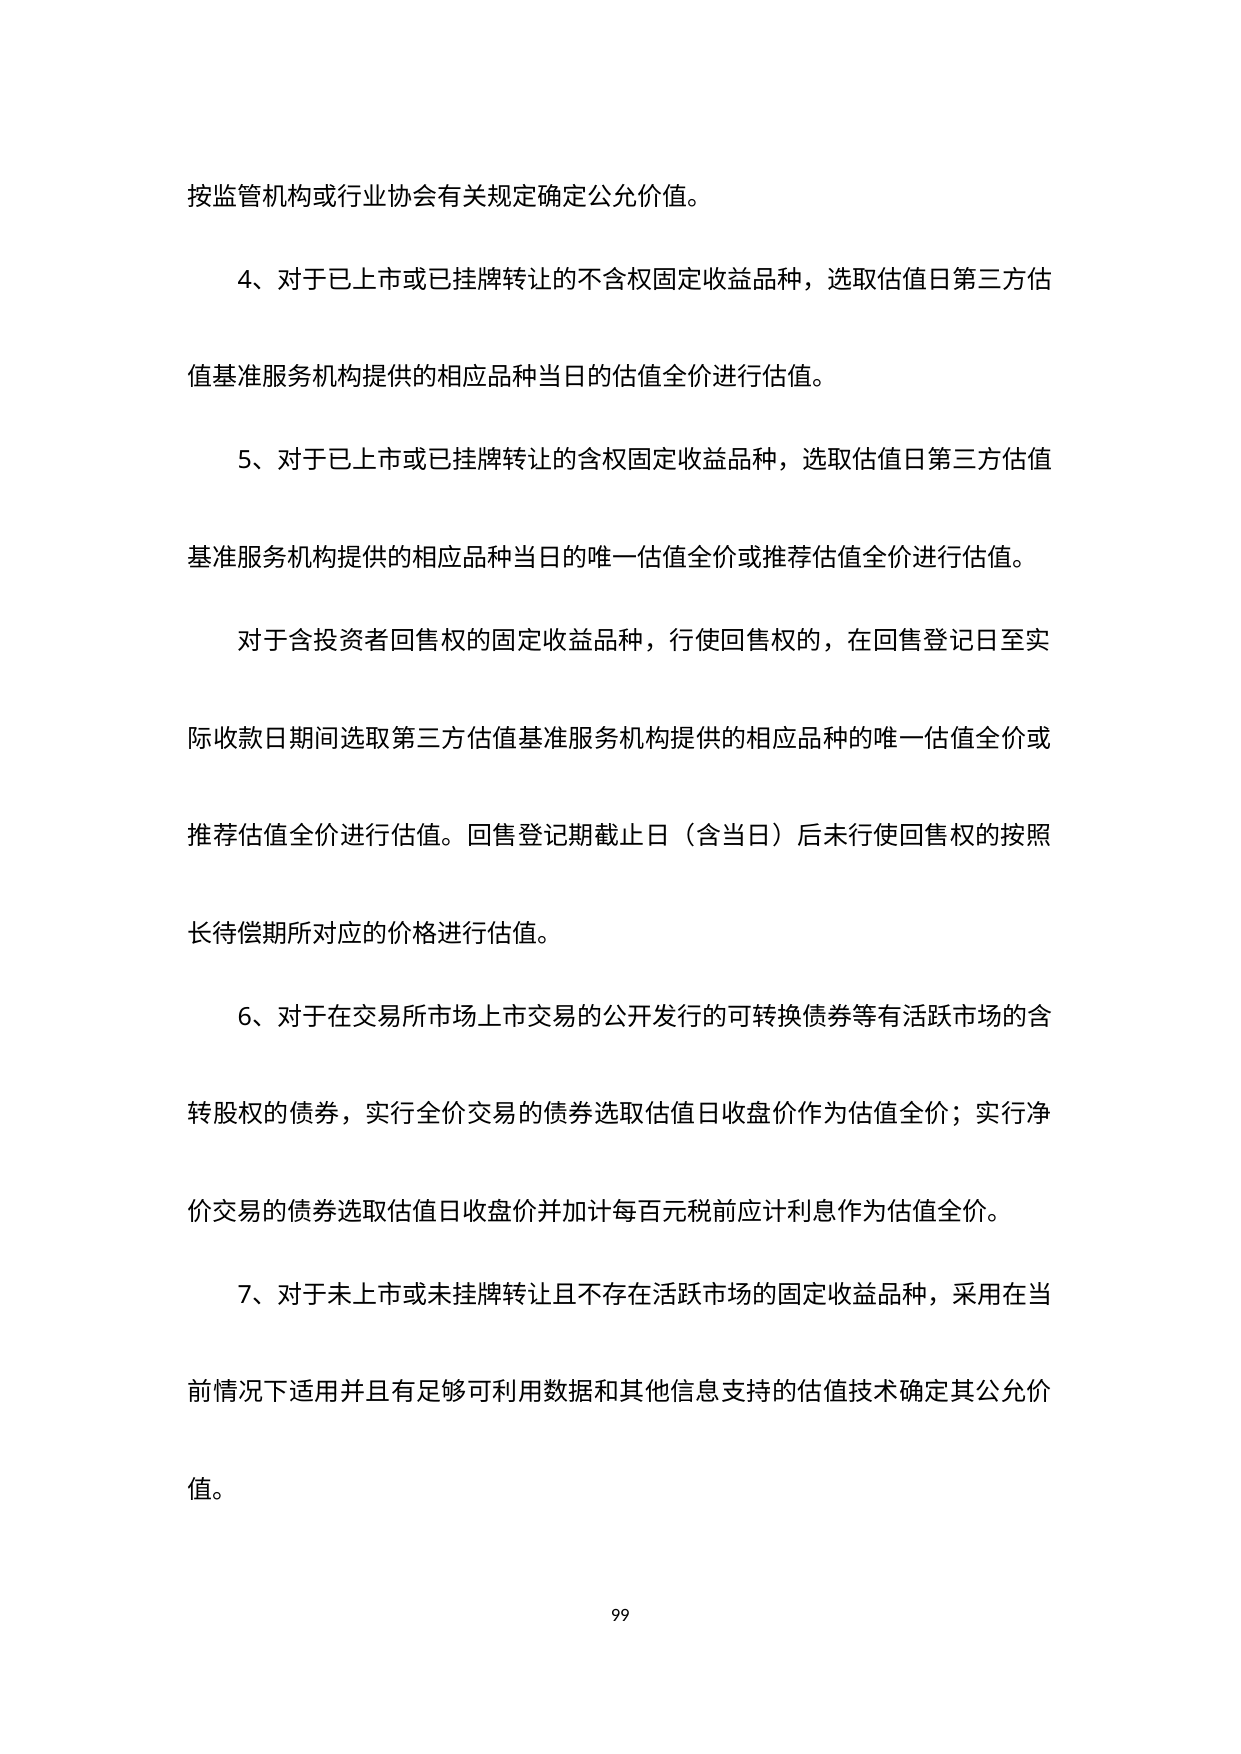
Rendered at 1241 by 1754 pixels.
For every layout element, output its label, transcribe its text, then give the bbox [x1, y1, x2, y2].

text 对于含投资者回售权的固定收益品种，行使回售权的，在回售登记日至实际收款日期间选取第三方估值基准服务机构提供的相应品种的唯一估值全价或推荐估值全价进行估值。回售登记期截止日（含当日）后未行使回售权的按照长待偿期所对应的价格进行估值。 [187, 606, 1053, 964]
text 5、对于已上市或已挂牌转让的含权固定收益品种，选取估值日第三方估值基准服务机构提供的相应品种当日的唯一估值全价或推荐估值全价进行估值。 [187, 426, 1053, 588]
text 6、对于在交易所市场上市交易的公开发行的可转换债券等有活跃市场的含转股权的债券，实行全价交易的债券选取估值日收盘价作为估值全价；实行净价交易的债券选取估值日收盘价并加计每百元税前应计利息作为估值全价。 [187, 982, 1053, 1242]
text 4、对于已上市或已挂牌转让的不含权固定收益品种，选取估值日第三方估值基准服务机构提供的相应品种当日的估值全价进行估值。 [187, 245, 1053, 407]
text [187, 162, 1053, 227]
text 7、对于未上市或未挂牌转让且不存在活跃市场的固定收益品种，采用在当前情况下适用并且有足够可利用数据和其他信息支持的估值技术确定其公允价值。 [187, 1260, 1053, 1520]
